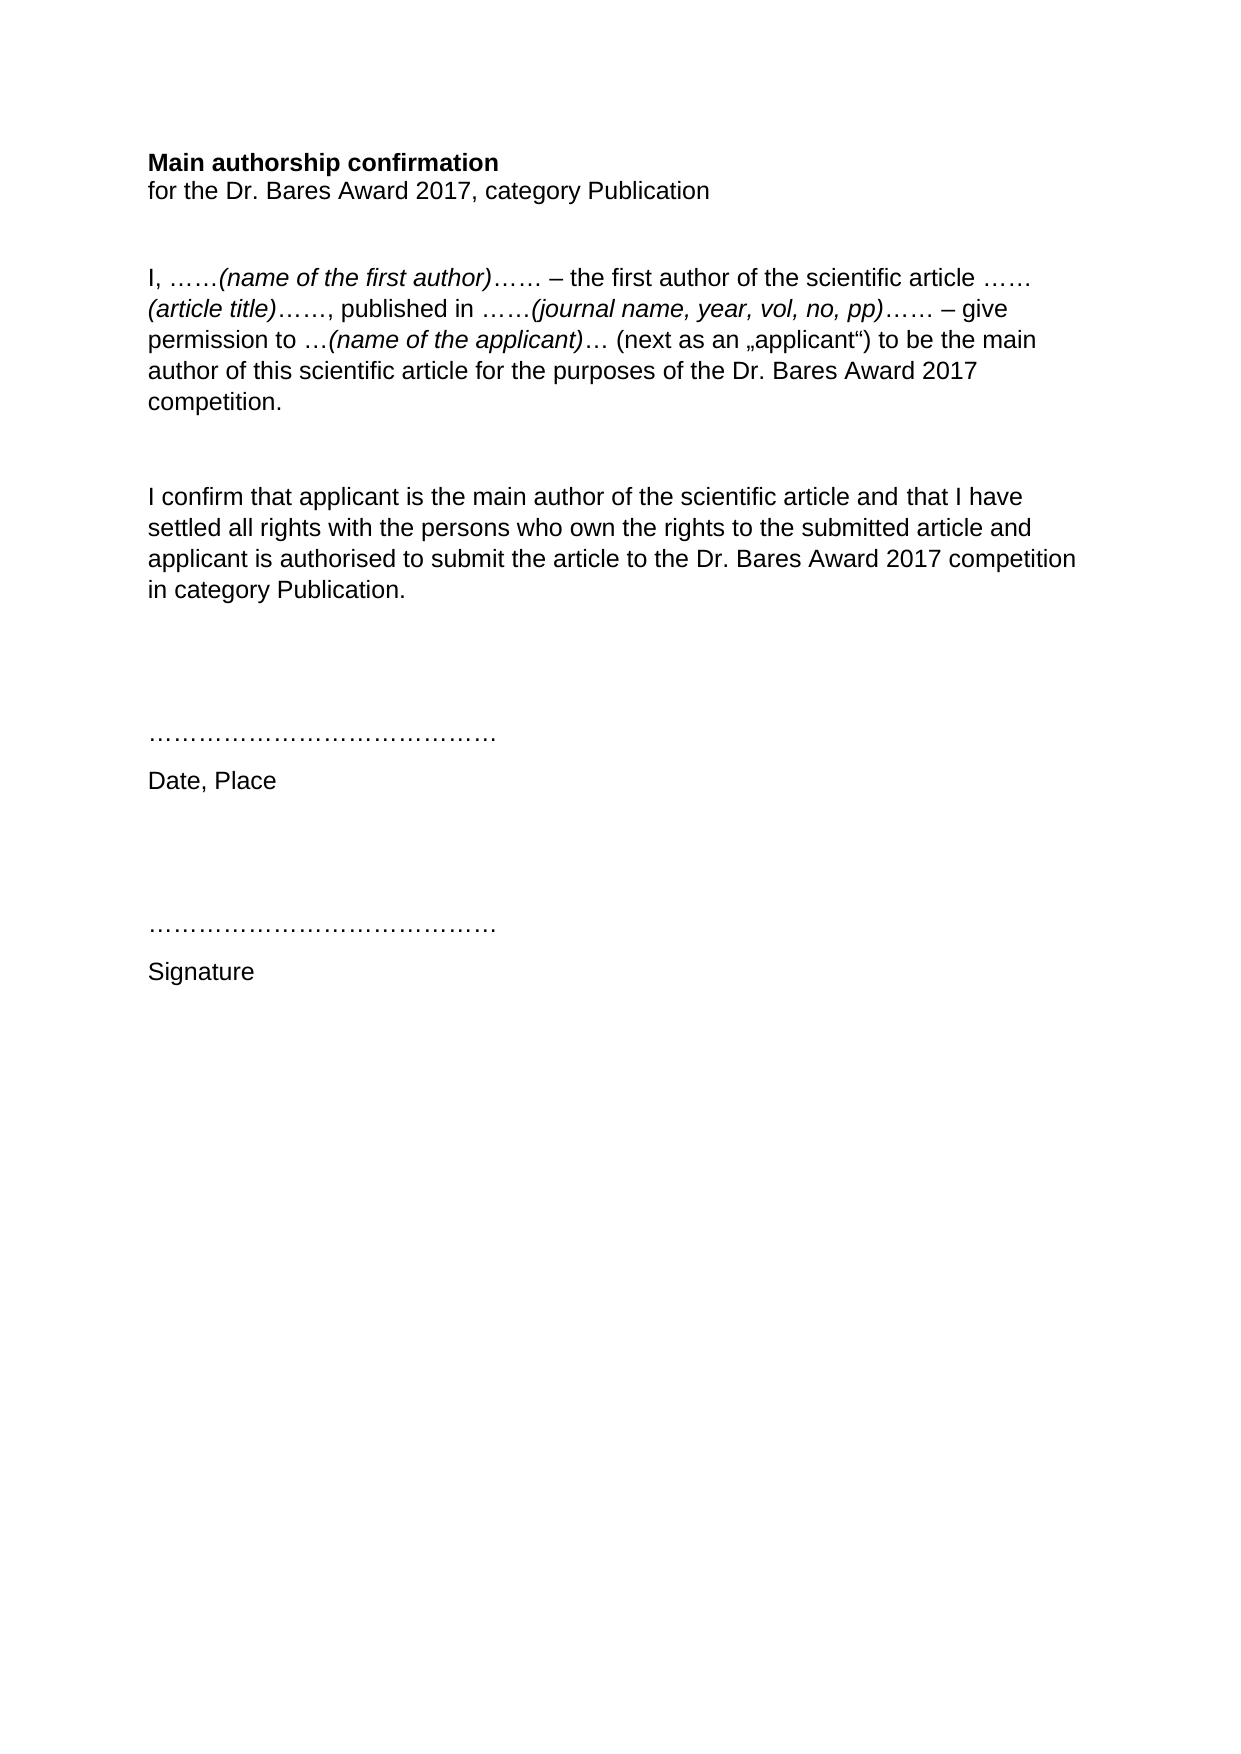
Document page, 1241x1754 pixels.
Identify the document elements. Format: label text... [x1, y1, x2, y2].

text for the Dr. Bares Award 2017, category Publication [148, 176, 1093, 205]
text I confirm that applicant is the main author of the scientific article and that I have settled all rights with the persons who own the rights to the submitted article and applicant is authorised to submit the article to the Dr. Bares Award 2017 competition in category Publication. [148, 482, 1093, 604]
text Date, Place [148, 766, 1093, 795]
text I, ……(name of the first author)…… – the first author of the scientific article ……(article title)……, published in ……(journal name, year, vol, no, pp)…… – give permission to …(name of the applicant)… (next as an „applicant“) to be the main author of this scientific article for the purposes of the Dr. Bares Award 2017 competition. [148, 263, 1093, 416]
text …………………………………… [148, 718, 1093, 747]
text Main authorship confirmation [148, 148, 1093, 176]
text Signature [148, 957, 1093, 986]
text …………………………………… [148, 909, 1093, 938]
